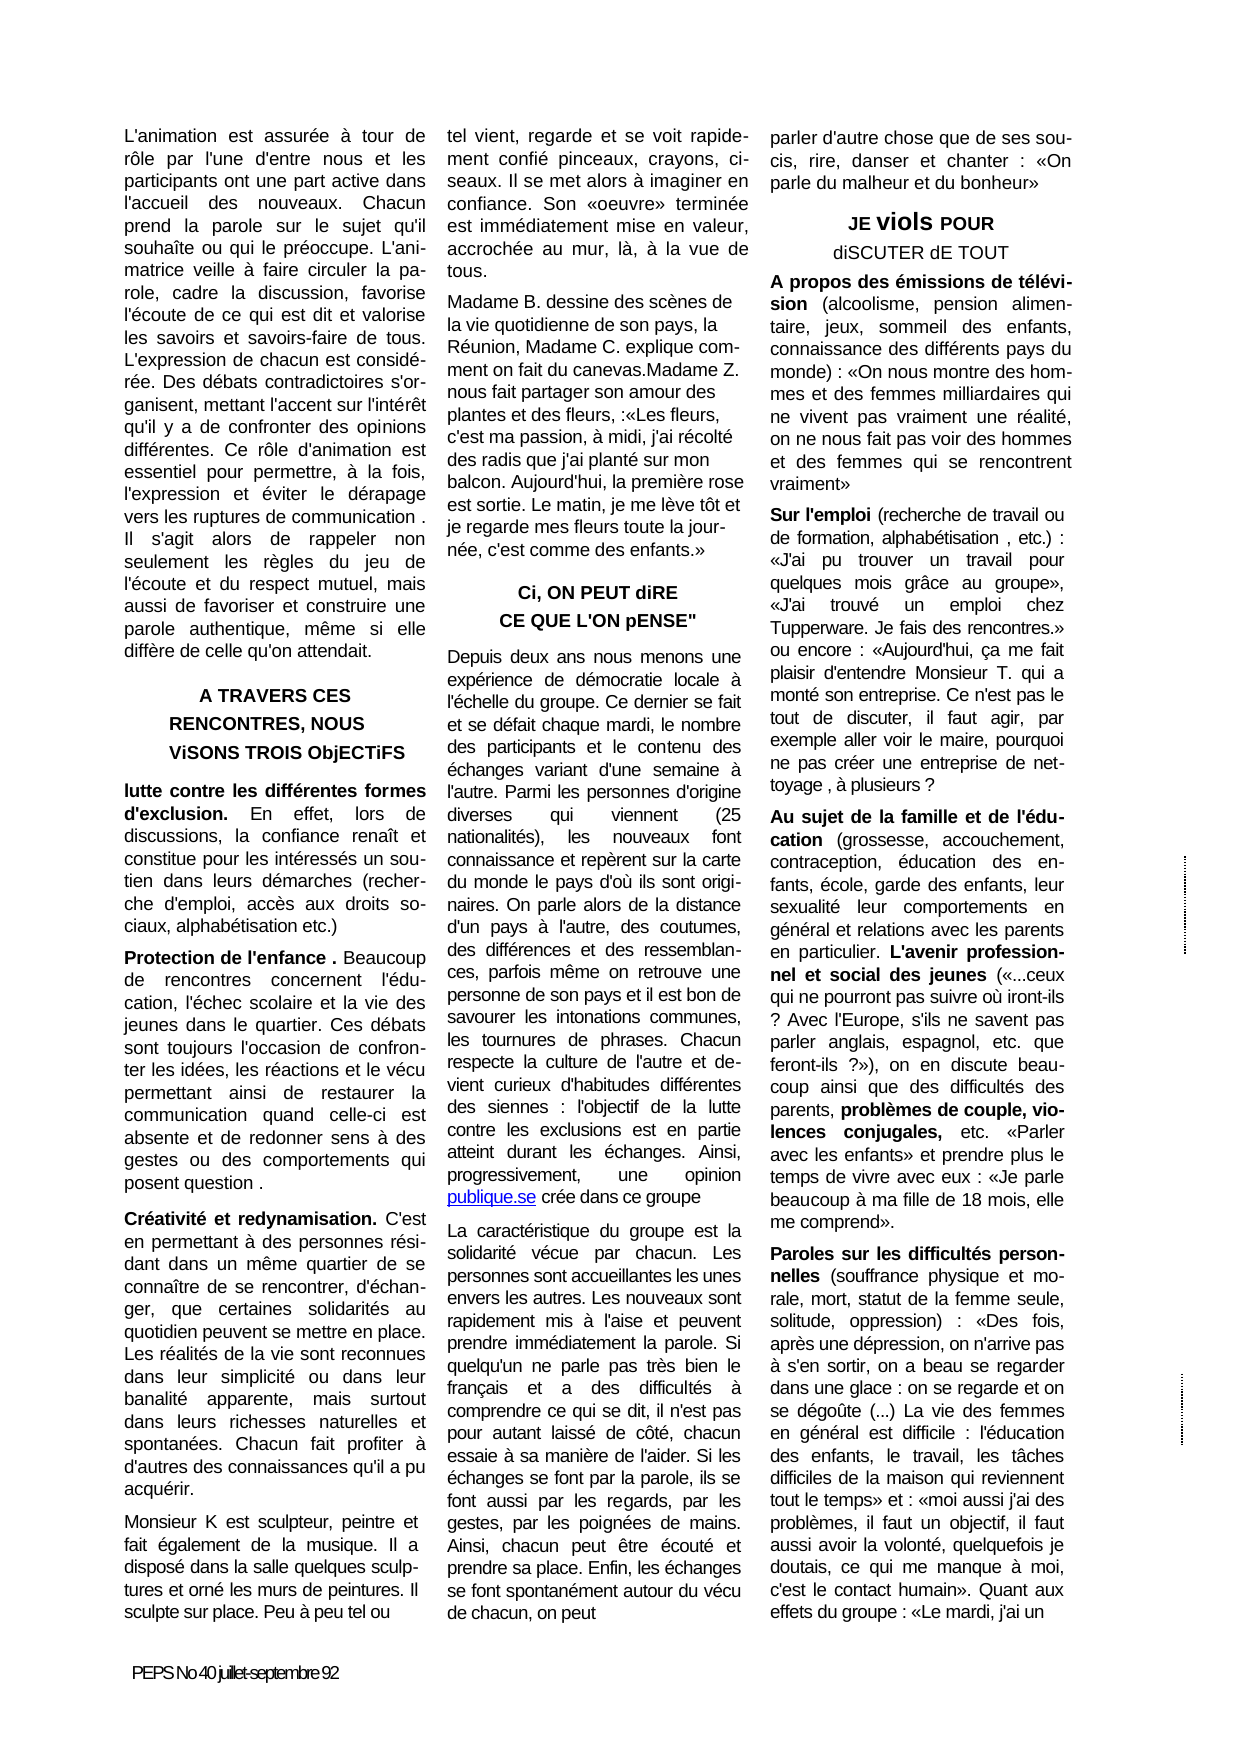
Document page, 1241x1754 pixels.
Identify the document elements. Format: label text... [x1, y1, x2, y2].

text Ci, ON PEUT diRE CE QUE L'ON pENSE" [447, 576, 749, 634]
text Monsieur K est sculpteur, peintre et fait également de la musique. Il a disposé dans la salle quelques sculptures et orné les murs de peintures. Il sculpte sur place. Peu à peu tel ou [124, 1511, 418, 1623]
text A TRAVERS CES RENCONTRES, NOUS ViSONS TROIS ObjECTiFS [169, 679, 426, 766]
text Madame B. dessine des scènes de la vie quotidienne de son pays, la Réunion, Madame C. explique comment on fait du canevas.Madame Z. nous fait partager son amour des plantes et des fleurs, :«Les fleurs, c'est ma passion, à midi, j'ai récolté des radis que j'ai planté sur mon balcon. Aujourd'hui, la première rose est sortie. Le matin, je me lève tôt et je regarde mes fleurs toute la journée, c'est comme des enfants.» [447, 291, 749, 561]
text lutte contre les différentes formes d'exclusion. En effet, lors de discussions, la confiance renaît et constitue pour les intéressés un soutien dans leurs démarches (recherche d'emploi, accès aux droits sociaux, alphabétisation etc.) [124, 779, 426, 937]
text Depuis deux ans nous menons une expérience de démocratie locale à l'échelle du groupe. Ce dernier se fait et se défait chaque mardi, le nombre des participants et le contenu des échanges variant d'une semaine à l'autre. Parmi les personnes d'origine diverses qui viennent (25 nationalités), les nouveaux font connaissance et repèrent sur la carte du monde le pays d'où ils sont originaires. On parle alors de la distance d'un pays à l'autre, des coutumes, des différences et des ressemblances, parfois même on retrouve une personne de son pays et il est bon de savourer les intonations communes, les tournures de phrases. Chacun respecte la culture de l'autre et devient curieux d'habitudes différentes des siennes : l'objectif de la lutte contre les exclusions est en partie atteint durant les échanges. Ainsi, progressivement, une opinion publique.se crée dans ce groupe [447, 646, 741, 1208]
text L'animation est assurée à tour de rôle par l'une d'entre nous et les participants ont une part active dans l'accueil des nouveaux. Chacun prend la parole sur le sujet qu'il souhaîte ou qui le préoccupe. L'animatrice veille à faire circuler la parole, cadre la discussion, favorise l'écoute de ce qui est dit et valorise les savoirs et savoirs-faire de tous. L'expression de chacun est considérée. Des débats contradictoires s'organisent, mettant l'accent sur l'intérêt qu'il y a de confronter des opinions différentes. Ce rôle d'animation est essentiel pour permettre, à la fois, l'expression et éviter le dérapage vers les ruptures de communication . Il s'agit alors de rappeler non seulement les règles du jeu de l'écoute et du respect mutuel, mais aussi de favoriser et construire une parole authentique, même si elle diffère de celle qu'on attendait. [124, 124, 426, 662]
text Paroles sur les difficultés personnelles (souffrance physique et morale, mort, statut de la femme seule, solitude, oppression) : «Des fois, après une dépression, on n'arrive pas à s'en sortir, on a beau se regarder dans une glace : on se regarde et on se dégoûte (...) La vie des femmes en général est difficile : l'éducation des enfants, le travail, les tâches difficiles de la maison qui reviennent tout le temps» et : «moi aussi j'ai des problèmes, il faut un objectif, il faut aussi avoir la volonté, quelquefois je doutais, ce qui me manque à moi, c'est le contact humain». Quant aux effets du groupe : «Le mardi, j'ai un [770, 1242, 1064, 1623]
text Au sujet de la famille et de l'éducation (grossesse, accouchement, contraception, éducation des enfants, école, garde des enfants, leur sexualité leur comportements en général et relations avec les parents en particulier. L'avenir professionnel et social des jeunes («...ceux qui ne pourront pas suivre où iront-ils ? Avec l'Europe, s'ils ne savent pas parler anglais, espagnol, etc. que feront-ils ?»), on en discute beaucoup ainsi que des difficultés des parents, problèmes de couple, violences conjugales, etc. «Parler avec les enfants» et prendre plus le temps de vivre avec eux : «Je parle beaucoup à ma fille de 18 mois, elle me comprend». [770, 806, 1064, 1233]
text A propos des émissions de télévision (alcoolisme, pension alimentaire, jeux, sommeil des enfants, connaissance des différents pays du monde) : «On nous montre des hommes et des femmes milliardaires qui ne vivent pas vraiment une réalité, on ne nous fait pas voir des hommes et des femmes qui se rencontrent vraiment» [770, 270, 1072, 495]
text Créativité et redynamisation. C'est en permettant à des personnes résidant dans un même quartier de se connaître de se rencontrer, d'échanger, que certaines solidarités au quotidien peuvent se mettre en place. Les réalités de la vie sont reconnues dans leur simplicité ou dans leur banalité apparente, mais surtout dans leurs richesses naturelles et spontanées. Chacun fait profiter à d'autres des connaissances qu'il a pu acquérir. [124, 1208, 426, 1500]
text parler d'autre chose que de ses soucis, rire, danser et chanter : «On parle du malheur et du bonheur» [770, 127, 1072, 194]
text Sur l'emploi (recherche de travail ou de formation, alphabétisation , etc.) : «J'ai pu trouver un travail pour quelques mois grâce au groupe», «J'ai trouvé un emploi chez Tupperware. Je fais des rencontres.» ou encore : «Aujourd'hui, ça me fait plaisir d'entendre Monsieur T. qui a monté son entreprise. Ce n'est pas le tout de discuter, il faut agir, par exemple aller voir le maire, pourquoi ne pas créer une entreprise de nettoyage , à plusieurs ? [770, 504, 1064, 796]
text Protection de l'enfance . Beaucoup de rencontres concernent l'éducation, l'échec scolaire et la vie des jeunes dans le quartier. Ces débats sont toujours l'occasion de confronter les idées, les réactions et le vécu permettant ainsi de restaurer la communication quand celle-ci est absente et de redonner sens à des gestes ou des comportements qui posent question . [124, 946, 426, 1194]
text PEPS No 40 juillet-septembre 92 [131, 1662, 1072, 1684]
text La caractéristique du groupe est la solidarité vécue par chacun. Les personnes sont accueillantes les unes envers les autres. Les nouveaux sont rapidement mis à l'aise et peuvent prendre immédiatement la parole. Si quelqu'un ne parle pas très bien le français et a des difficultés à comprendre ce qui se dit, il n'est pas pour autant laissé de côté, chacun essaie à sa manière de l'aider. Si les échanges se font par la parole, ils se font aussi par les regards, par les gestes, par les poignées de mains. Ainsi, chacun peut être écouté et prendre sa place. Enfin, les échanges se font spontanément autour du vécu de chacun, on peut [447, 1219, 741, 1624]
text tel vient, regarde et se voit rapidement confié pinceaux, crayons, ciseaux. Il se met alors à imaginer en confiance. Son «oeuvre» terminée est immédiatement mise en valeur, accrochée au mur, là, à la vue de tous. [447, 125, 749, 282]
text JE viols POUR diSCUTER dE TOUT [770, 207, 1072, 265]
